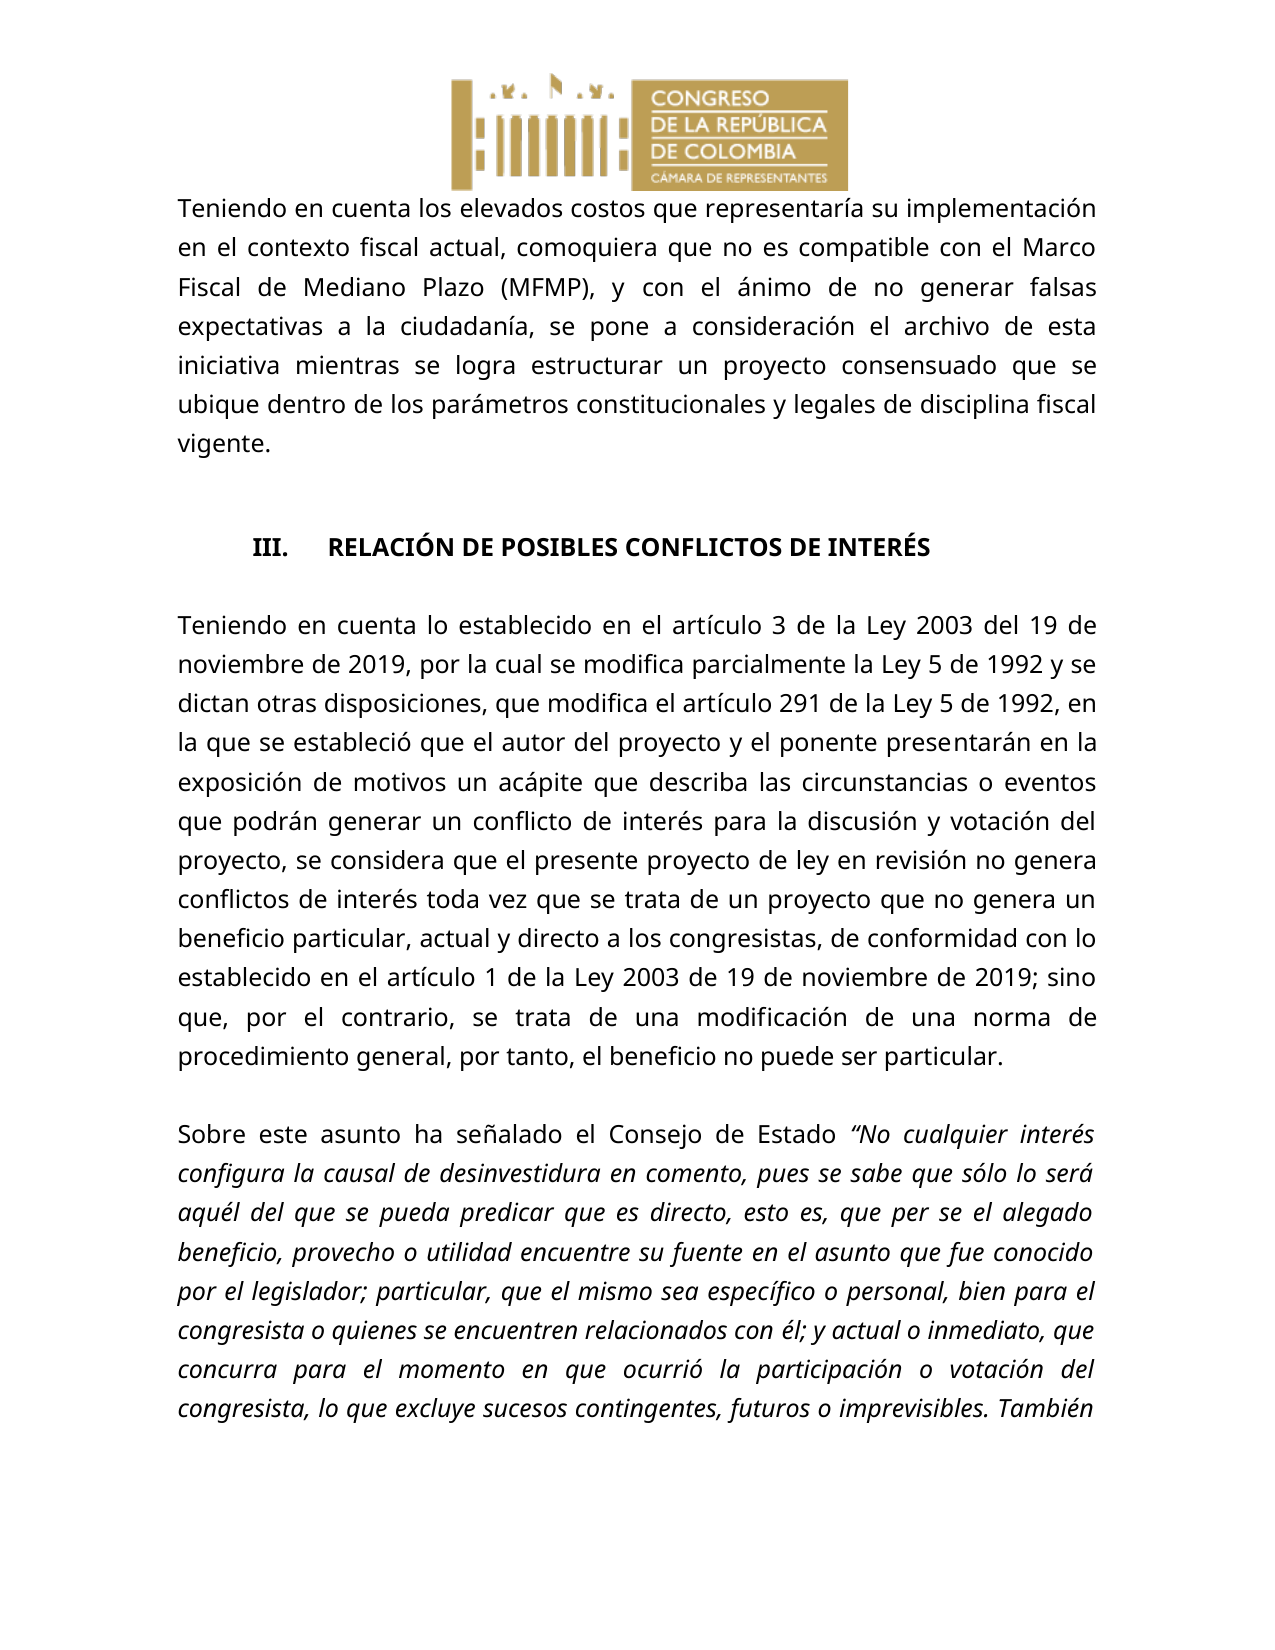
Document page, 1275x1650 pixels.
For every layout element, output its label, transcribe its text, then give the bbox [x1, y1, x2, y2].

list RELACIÓN DE POSIBLES CONFLICTOS DE INTERÉS [252, 529, 1098, 563]
picture [451, 73, 849, 191]
text Teniendo en cuenta lo establecido en el artículo 3 de la Ley 2003 del 19 de noviembre de 2019, por la cual se modifica parcialmente la Ley 5 de 1992 y se dictan otras disposiciones, que modifica el artículo 291 de la Ley 5 de 1992, en la que se estableció que el autor del proyecto y el ponente presentarán en la exposición de motivos un acápite que describa las circunstancias o eventos que podrán generar un conflicto de interés para la discusión y votación del proyecto, se considera que el presente proyecto de ley en revisión no genera conflictos de interés toda vez que se trata de un proyecto que no genera un beneficio particular, actual y directo a los congresistas, de conformidad con lo establecido en el artículo 1 de la Ley 2003 de 19 de noviembre de 2019; sino que, por el contrario, se trata de una modificación de una norma de procedimiento general, por tanto, el beneficio no puede ser particular. [177, 608, 1098, 1072]
text Teniendo en cuenta los elevados costos que representaría su implementación en el contexto fiscal actual, comoquiera que no es compatible con el Marco Fiscal de Mediano Plazo (MFMP), y con el ánimo de no generar falsas expectativas a la ciudadanía, se pone a consideración el archivo de esta iniciativa mientras se logra estructurar un proyecto consensuado que se ubique dentro de los parámetros constitucionales y legales de disciplina fiscal vigente. [177, 191, 1098, 460]
